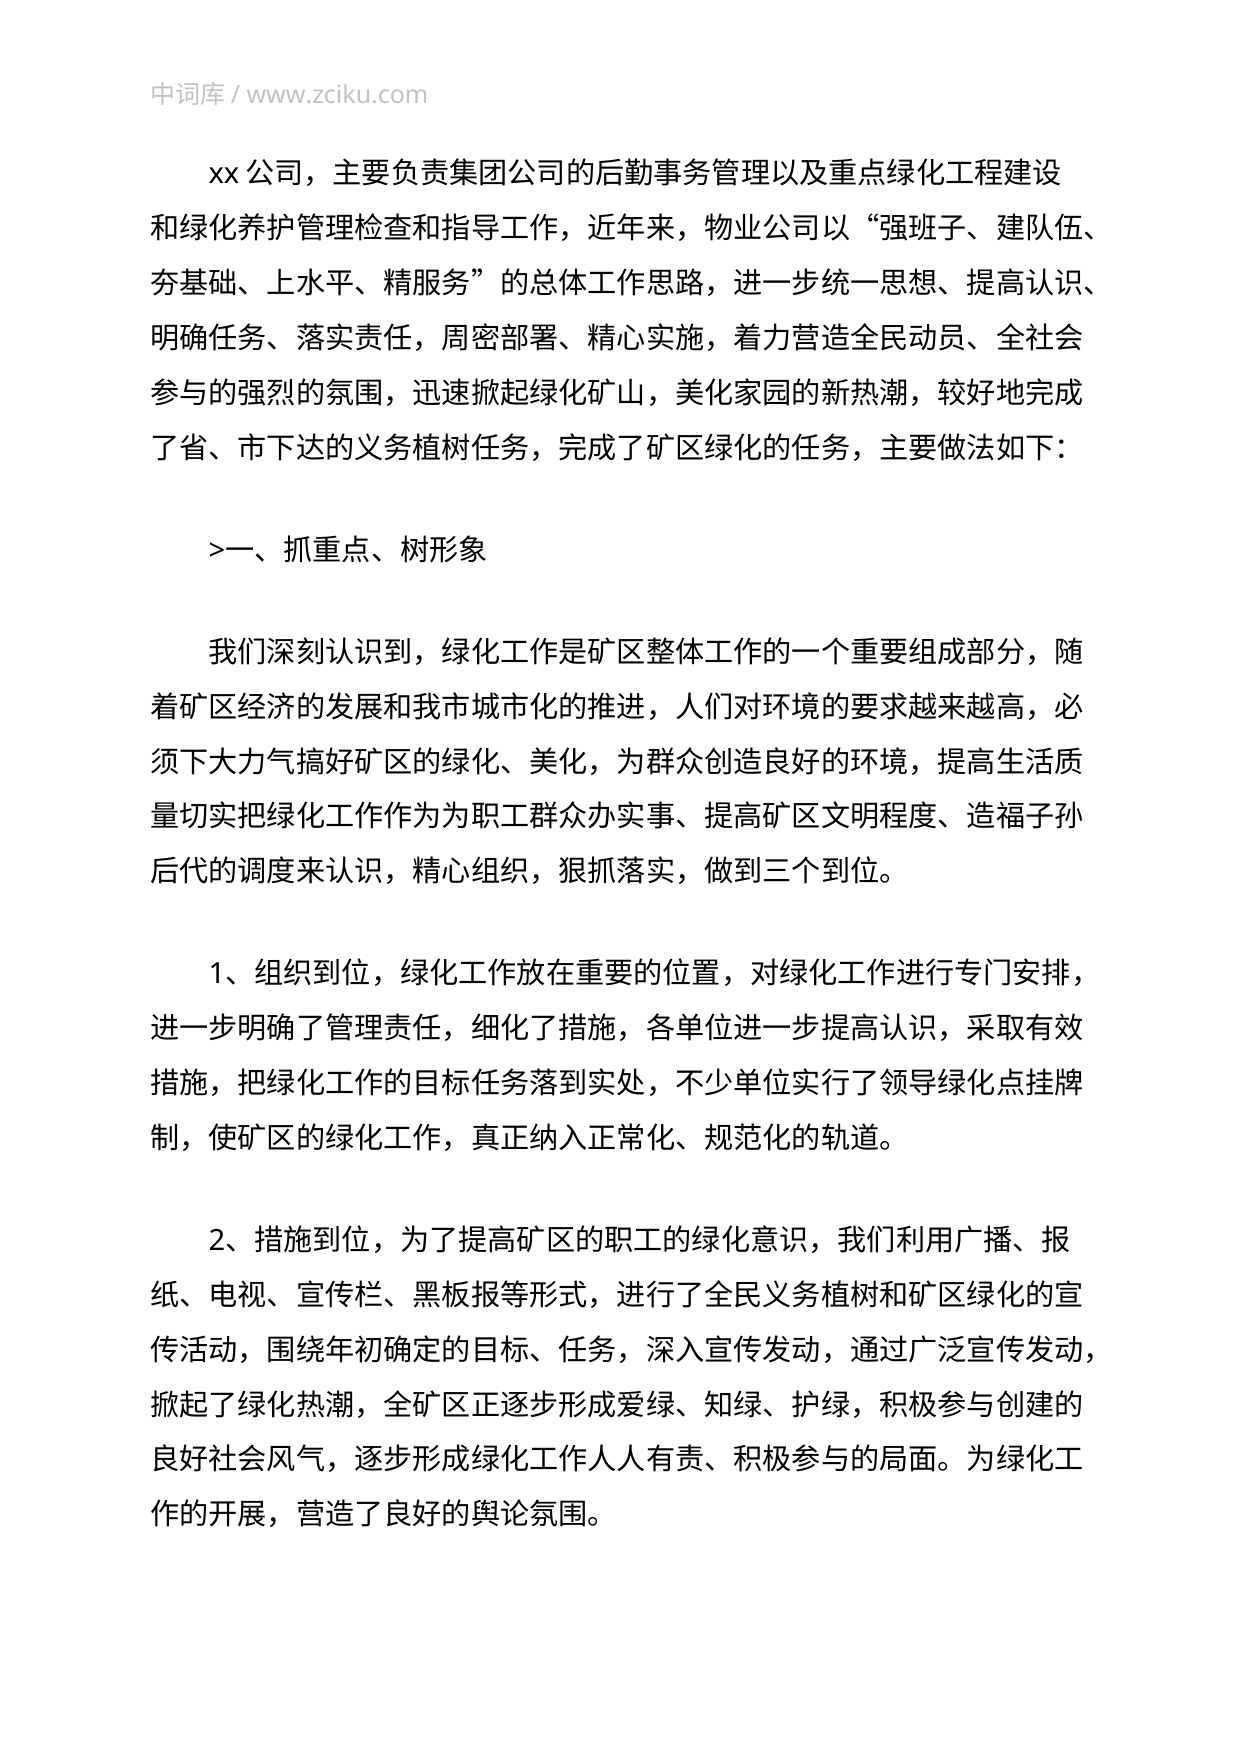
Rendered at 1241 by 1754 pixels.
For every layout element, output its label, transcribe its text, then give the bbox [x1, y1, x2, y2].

text 1、组织到位，绿化工作放在重要的位置，对绿化工作进行专门安排，进一步明确了管理责任，细化了措施，各单位进一步提高认识，采取有效措施，把绿化工作的目标任务落到实处，不少单位实行了领导绿化点挂牌制，使矿区的绿化工作，真正纳入正常化、规范化的轨道。 [150, 950, 1090, 1157]
text >一、抓重点、树形象 [150, 526, 1090, 569]
text xx公司，主要负责集团公司的后勤事务管理以及重点绿化工程建设和绿化养护管理检查和指导工作，近年来，物业公司以“强班子、建队伍、夯基础、上水平、精服务”的总体工作思路，进一步统一思想、提高认识、明确任务、落实责任，周密部署、精心实施，着力营造全民动员、全社会参与的强烈的氛围，迅速掀起绿化矿山，美化家园的新热潮，较好地完成了省、市下达的义务植树任务，完成了矿区绿化的任务，主要做法如下： [150, 150, 1090, 467]
text 2、措施到位，为了提高矿区的职工的绿化意识，我们利用广播、报纸、电视、宣传栏、黑板报等形式，进行了全民义务植树和矿区绿化的宣传活动，围绕年初确定的目标、任务，深入宣传发动，通过广泛宣传发动，掀起了绿化热潮，全矿区正逐步形成爱绿、知绿、护绿，积极参与创建的良好社会风气，逐步形成绿化工作人人有责、积极参与的局面。为绿化工作的开展，营造了良好的舆论氛围。 [150, 1216, 1090, 1533]
text 我们深刻认识到，绿化工作是矿区整体工作的一个重要组成部分，随着矿区经济的发展和我市城市化的推进，人们对环境的要求越来越高，必须下大力气搞好矿区的绿化、美化，为群众创造良好的环境，提高生活质量切实把绿化工作作为为职工群众办实事、提高矿区文明程度、造福子孙后代的调度来认识，精心组织，狠抓落实，做到三个到位。 [150, 628, 1090, 890]
